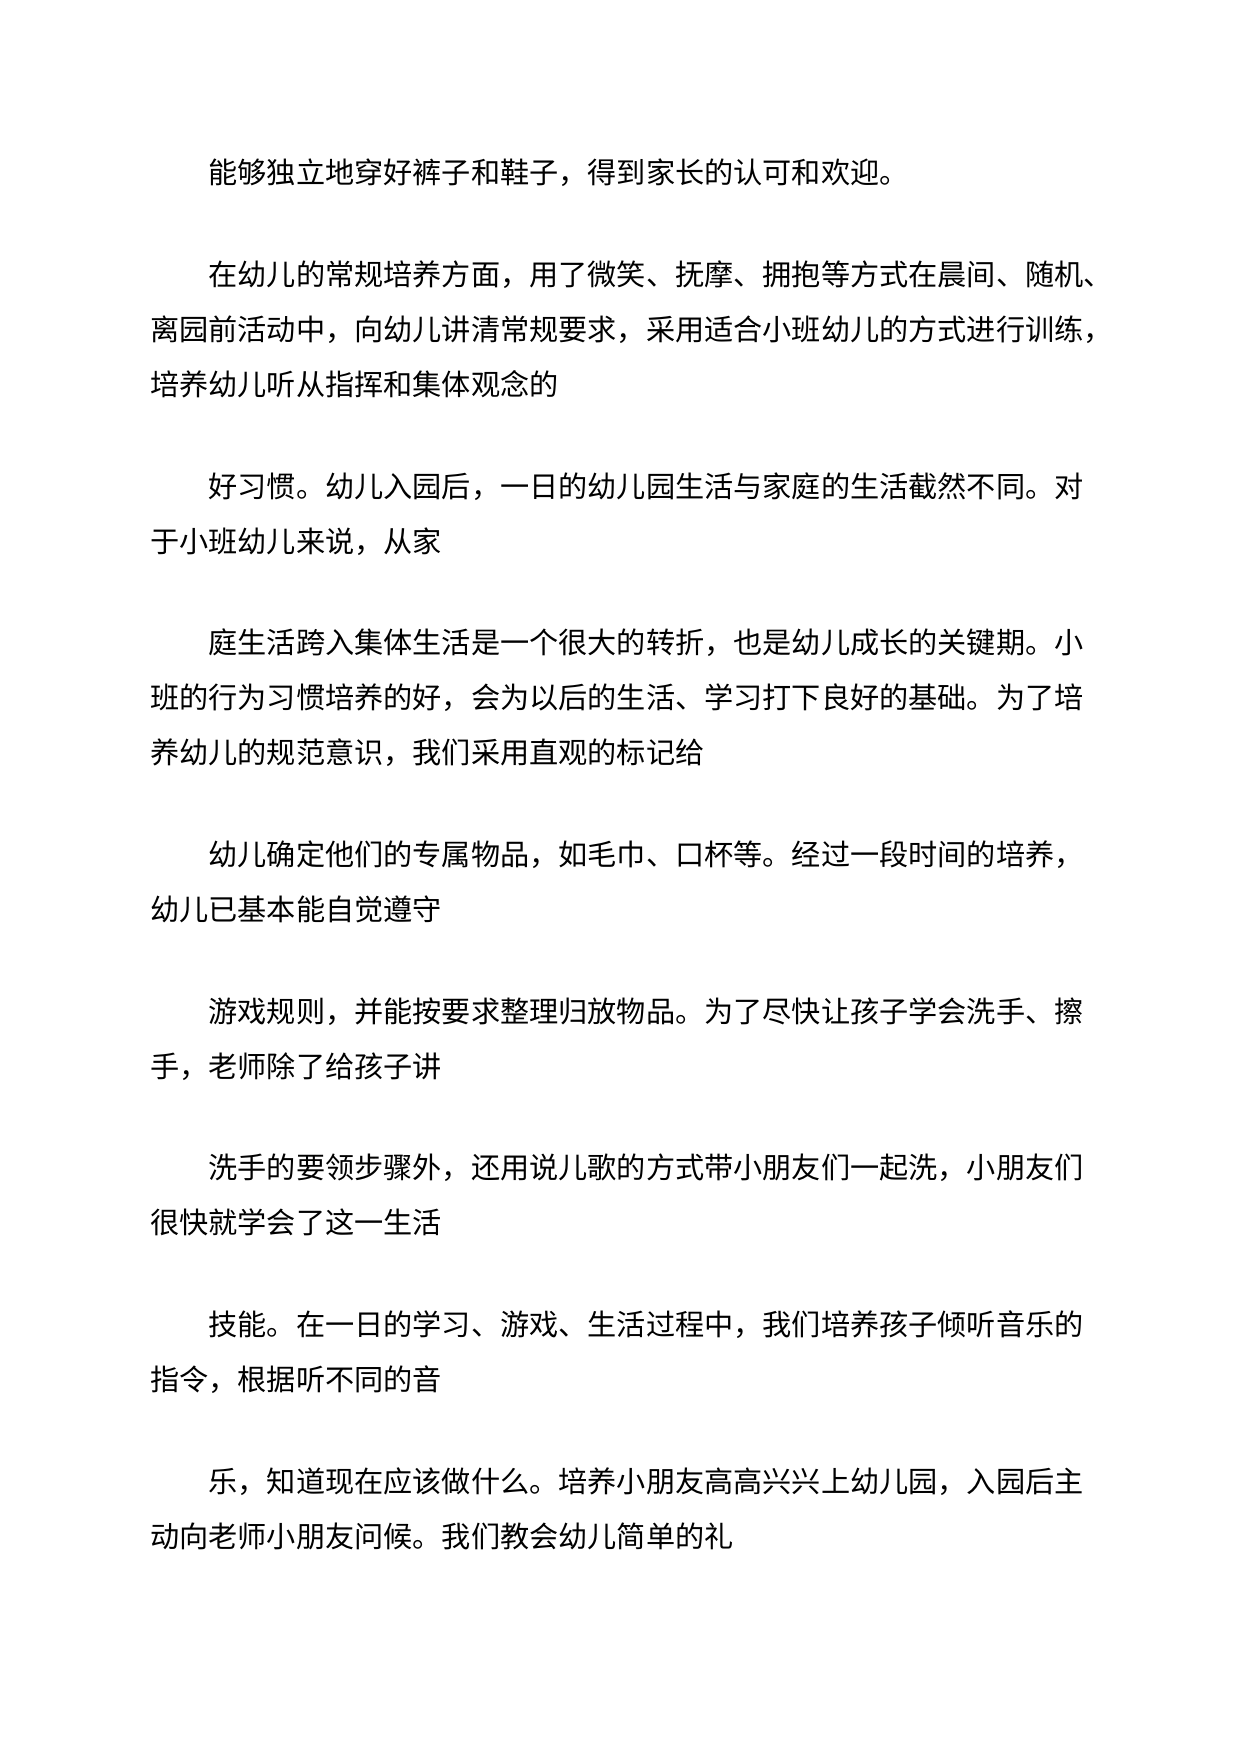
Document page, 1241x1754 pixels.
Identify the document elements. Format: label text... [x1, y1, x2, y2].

text 技能。在一日的学习、游戏、生活过程中，我们培养孩子倾听音乐的指令，根据听不同的音 [150, 1302, 1090, 1399]
text 好习惯。幼儿入园后，一日的幼儿园生活与家庭的生活截然不同。对于小班幼儿来说，从家 [150, 463, 1090, 561]
text 在幼儿的常规培养方面，用了微笑、抚摩、拥抱等方式在晨间、随机、离园前活动中，向幼儿讲清常规要求，采用适合小班幼儿的方式进行训练，培养幼儿听从指挥和集体观念的 [150, 252, 1090, 404]
text 幼儿确定他们的专属物品，如毛巾、口杯等。经过一段时间的培养，幼儿已基本能自觉遵守 [150, 832, 1090, 929]
text 乐，知道现在应该做什么。培养小朋友高高兴兴上幼儿园，入园后主动向老师小朋友问候。我们教会幼儿简单的礼 [150, 1458, 1090, 1555]
text 洗手的要领步骤外，还用说儿歌的方式带小朋友们一起洗，小朋友们很快就学会了这一生活 [150, 1145, 1090, 1242]
text 庭生活跨入集体生活是一个很大的转折，也是幼儿成长的关键期。小班的行为习惯培养的好，会为以后的生活、学习打下良好的基础。为了培养幼儿的规范意识，我们采用直观的标记给 [150, 620, 1090, 772]
text 游戏规则，并能按要求整理归放物品。为了尽快让孩子学会洗手、擦手，老师除了给孩子讲 [150, 988, 1090, 1085]
text 能够独立地穿好裤子和鞋子，得到家长的认可和欢迎。 [150, 150, 1090, 192]
